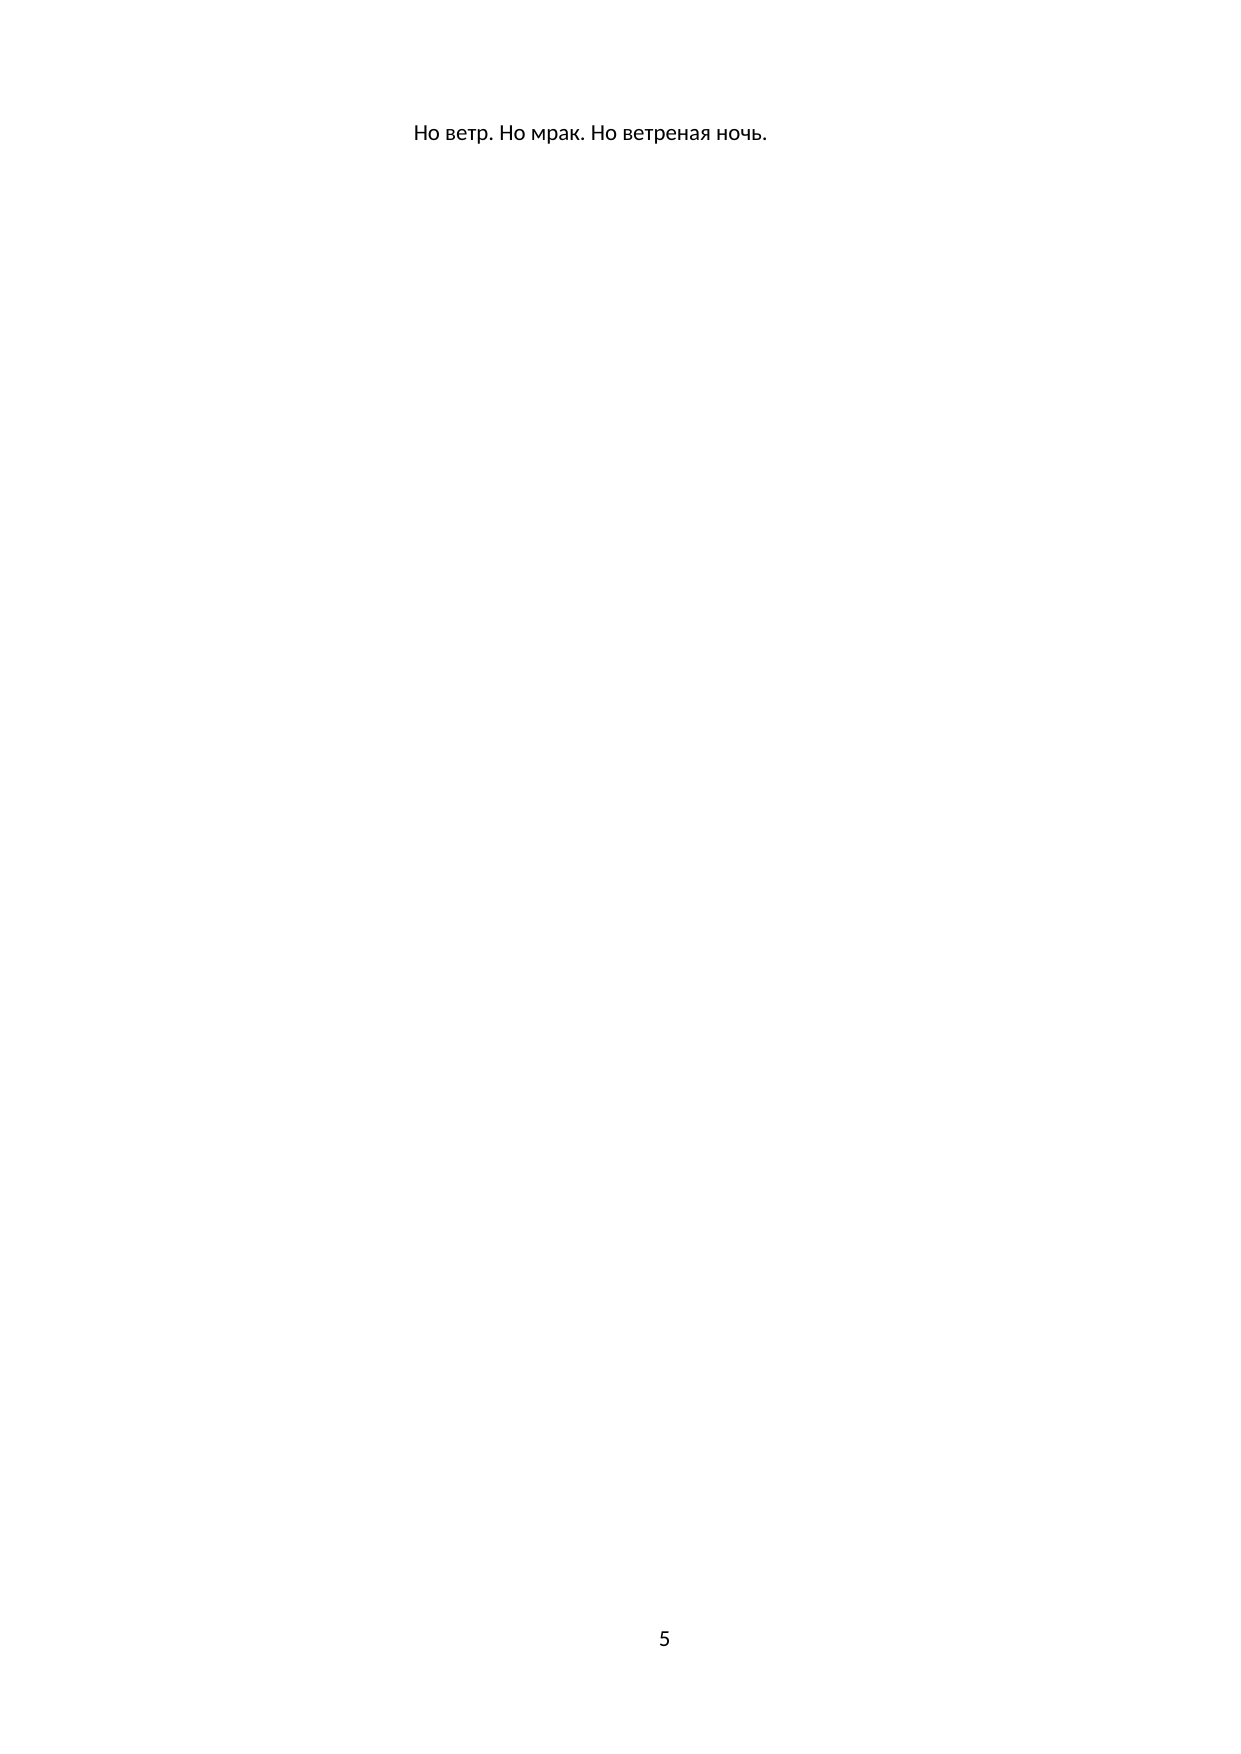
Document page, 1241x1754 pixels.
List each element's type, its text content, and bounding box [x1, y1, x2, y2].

text Но ветр. Но мрак. Но ветреная ночь. [413, 118, 1152, 146]
